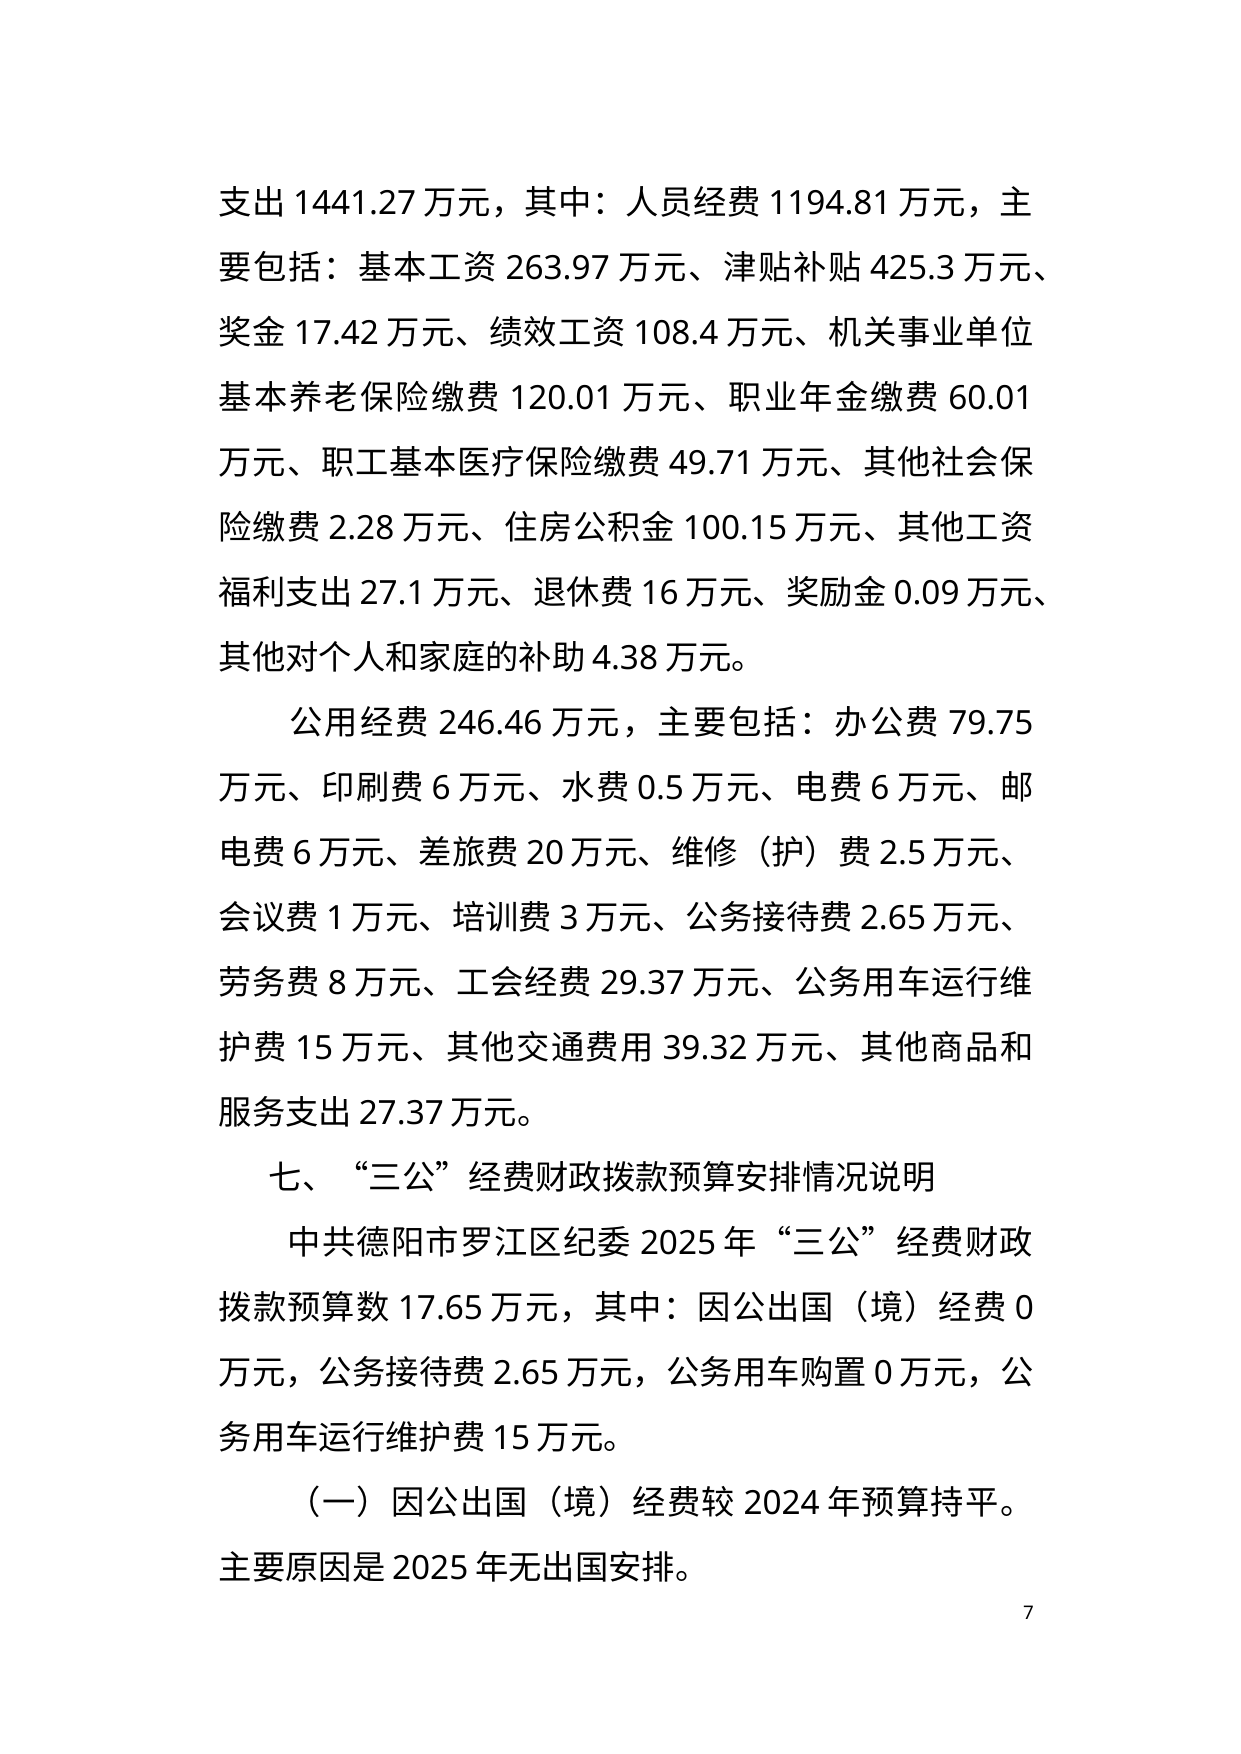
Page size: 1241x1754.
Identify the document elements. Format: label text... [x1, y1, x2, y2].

text 七、“三公”经费财政拨款预算安排情况说明 [218, 1142, 1033, 1207]
text 中共德阳市罗江区纪委2025年“三公”经费财政拨款预算数17.65万元，其中：因公出国（境）经费0万元，公务接待费2.65万元，公务用车购置0万元，公务用车运行维护费15万元。 [218, 1207, 1033, 1467]
text 公用经费246.46万元，主要包括：办公费79.75万元、印刷费6万元、水费0.5万元、电费6万元、邮电费6万元、差旅费20万元、维修（护）费2.5万元、会议费1万元、培训费3万元、公务接待费2.65万元、劳务费8万元、工会经费29.37万元、公务用车运行维护费15万元、其他交通费用39.32万元、其他商品和服务支出27.37万元。 [218, 687, 1033, 1142]
text （一）因公出国（境）经费较2024年预算持平。主要原因是2025年无出国安排。 [218, 1467, 1033, 1597]
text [218, 167, 1033, 687]
